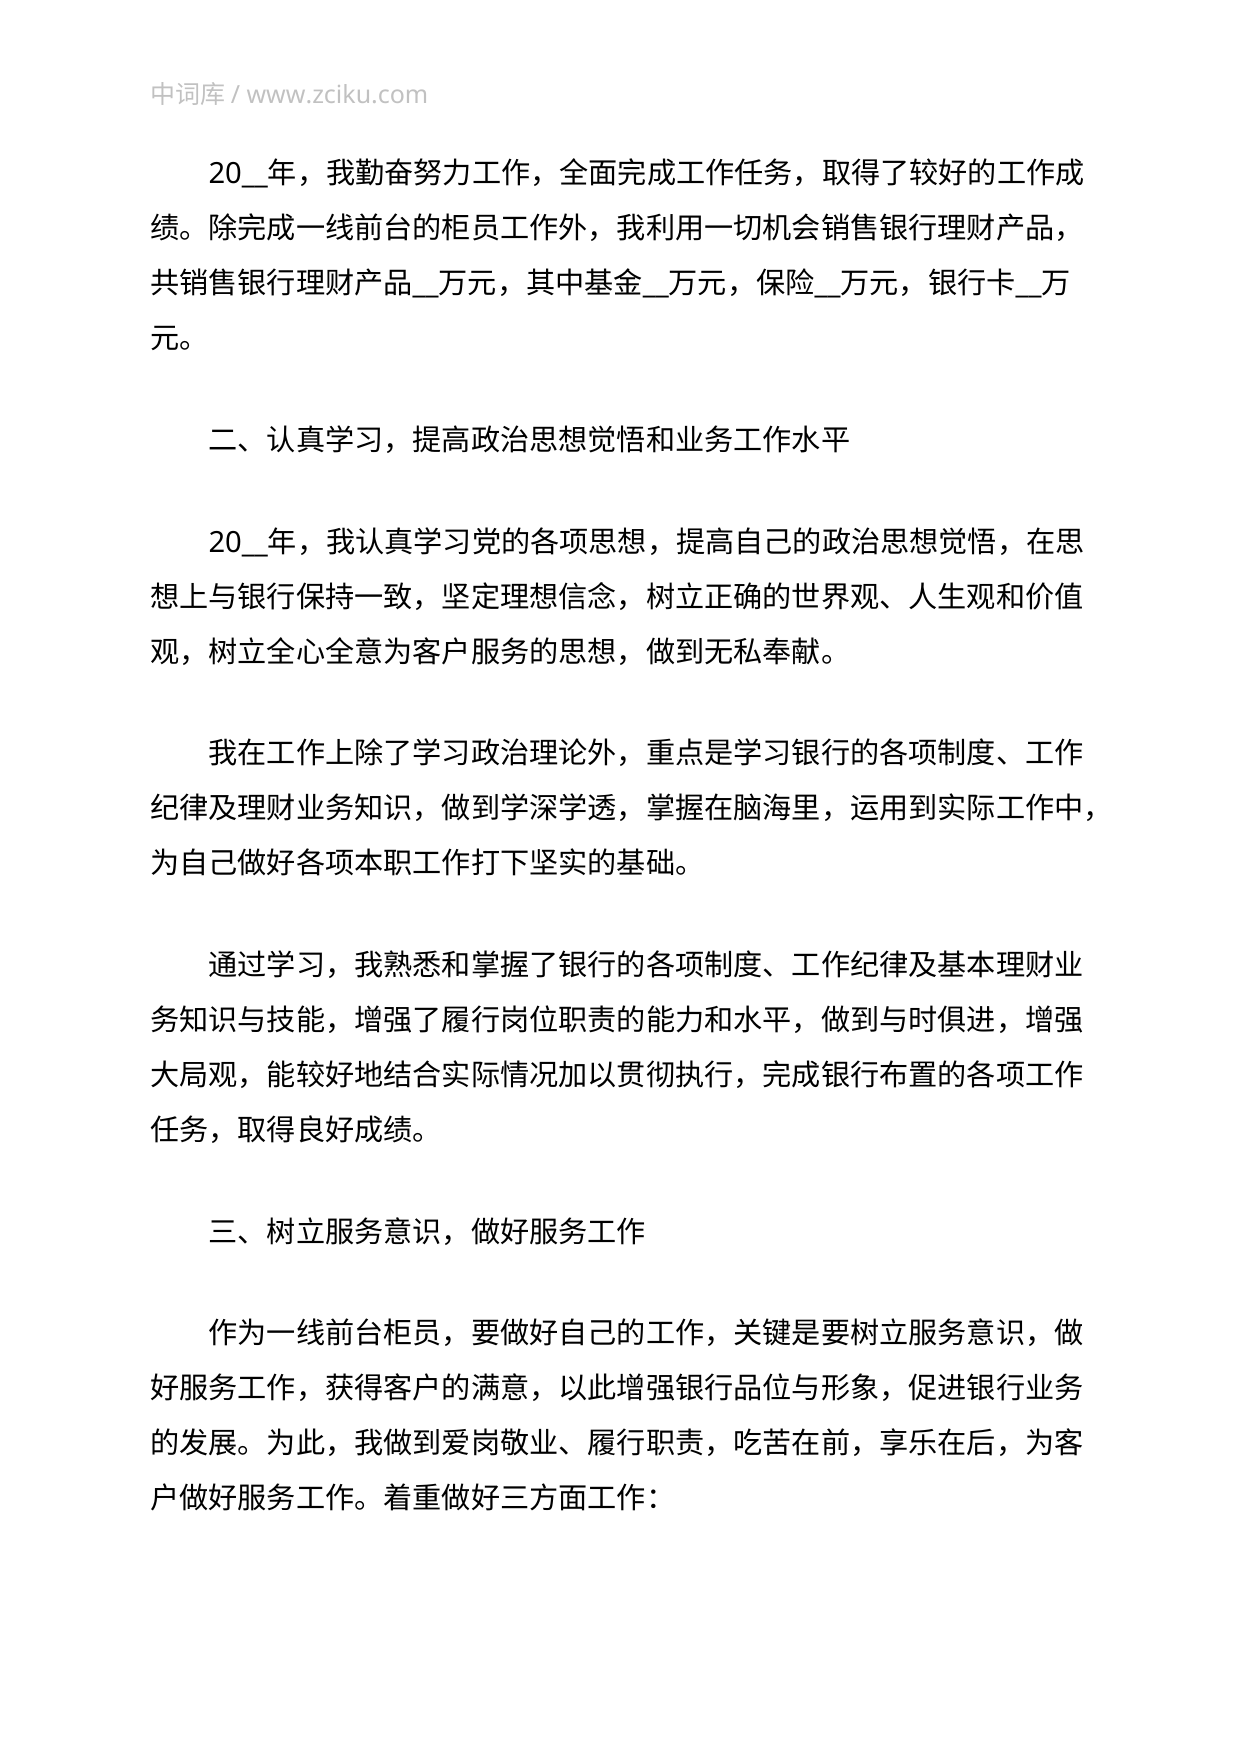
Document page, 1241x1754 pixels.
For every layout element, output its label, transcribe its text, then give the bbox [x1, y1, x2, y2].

text 三、树立服务意识，做好服务工作 [150, 1208, 1090, 1250]
text 二、认真学习，提高政治思想觉悟和业务工作水平 [150, 417, 1090, 459]
text 我在工作上除了学习政治理论外，重点是学习银行的各项制度、工作纪律及理财业务知识，做到学深学透，掌握在脑海里，运用到实际工作中，为自己做好各项本职工作打下坚实的基础。 [150, 730, 1090, 882]
text 20__年，我认真学习党的各项思想，提高自己的政治思想觉悟，在思想上与银行保持一致，坚定理想信念，树立正确的世界观、人生观和价值观，树立全心全意为客户服务的思想，做到无私奉献。 [150, 518, 1090, 671]
text 作为一线前台柜员，要做好自己的工作，关键是要树立服务意识，做好服务工作，获得客户的满意，以此增强银行品位与形象，促进银行业务的发展。为此，我做到爱岗敬业、履行职责，吃苦在前，享乐在后，为客户做好服务工作。着重做好三方面工作： [150, 1310, 1090, 1517]
text 通过学习，我熟悉和掌握了银行的各项制度、工作纪律及基本理财业务知识与技能，增强了履行岗位职责的能力和水平，做到与时俱进，增强大局观，能较好地结合实际情况加以贯彻执行，完成银行布置的各项工作任务，取得良好成绩。 [150, 942, 1090, 1149]
text 20__年，我勤奋努力工作，全面完成工作任务，取得了较好的工作成绩。除完成一线前台的柜员工作外，我利用一切机会销售银行理财产品，共销售银行理财产品__万元，其中基金__万元，保险__万元，银行卡__万元。 [150, 150, 1090, 357]
